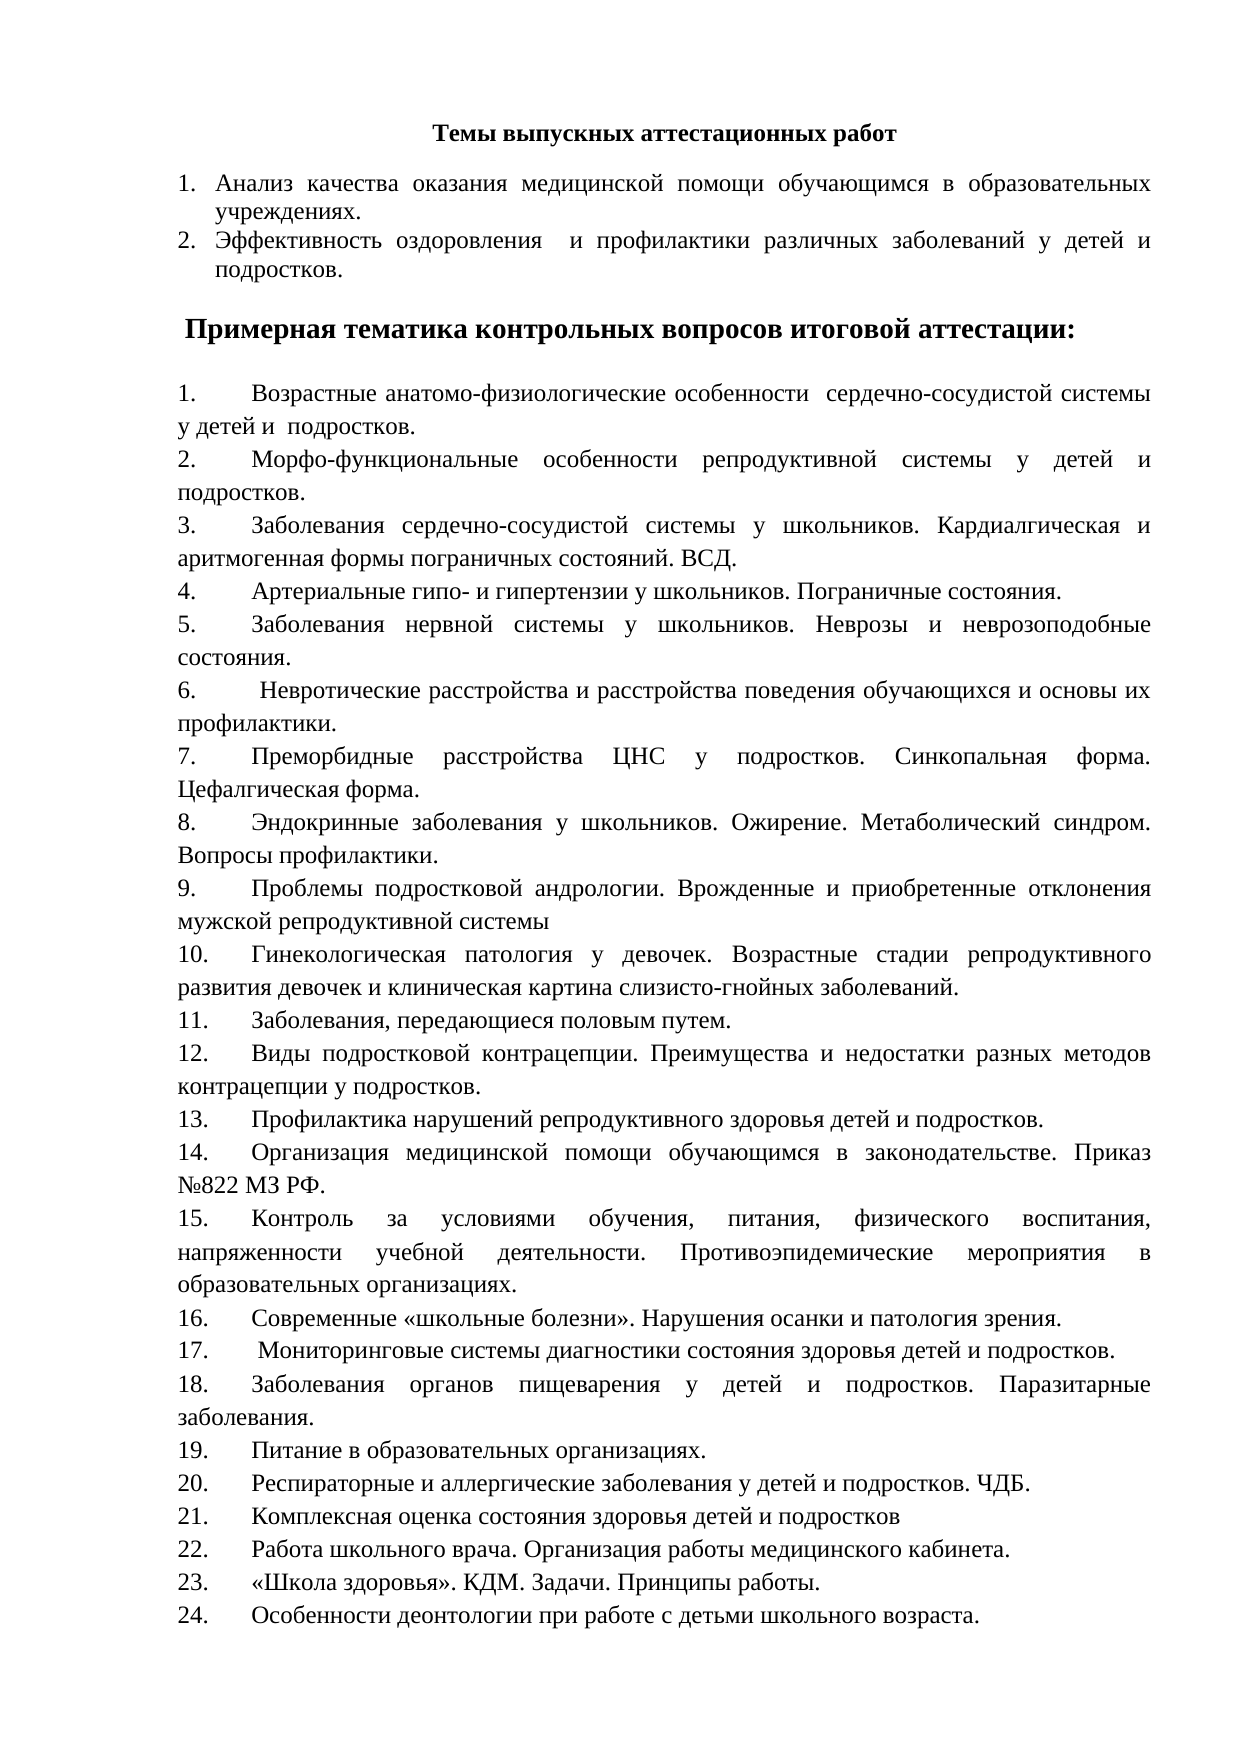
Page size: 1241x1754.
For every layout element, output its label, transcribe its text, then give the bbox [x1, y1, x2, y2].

list Профилактика нарушений репродуктивного здоровья детей и подростков. [177, 1104, 1152, 1133]
list Возрастные анатомо-физиологические особенности сердечно-сосудистой системы у детей и подростков. [177, 378, 1152, 440]
list Комплексная оценка состояния здоровья детей и подростков [177, 1501, 1152, 1529]
list Мониторинговые системы диагностики состояния здоровья детей и подростков. [177, 1336, 1152, 1364]
list Морфо-функциональные особенности репродуктивной системы у детей и подростков. [177, 444, 1152, 506]
list Проблемы подростковой андрологии. Врожденные и приобретенные отклонения мужской репродуктивной системы [177, 873, 1152, 935]
list Современные «школьные болезни». Нарушения осанки и патология зрения. [177, 1303, 1152, 1331]
list Виды подростковой контрацепции. Преимущества и недостатки разных методов контрацепции у подростков. [177, 1038, 1152, 1100]
list Артериальные гипо- и гипертензии у школьников. Пограничные состояния. [177, 576, 1152, 605]
list Заболевания, передающиеся половым путем. [177, 1005, 1152, 1034]
list Эффективность оздоровления и профилактики различных заболеваний у детей и подростков. [177, 225, 1152, 283]
list Заболевания органов пищеварения у детей и подростков. Паразитарные заболевания. [177, 1369, 1152, 1430]
list Работа школьного врача. Организация работы медицинского кабинета. [177, 1534, 1152, 1562]
list Эндокринные заболевания у школьников. Ожирение. Метаболический синдром. Вопросы профилактики. [177, 807, 1152, 869]
list Особенности деонтологии при работе с детьми школьного возраста. [177, 1600, 1152, 1628]
list Преморбидные расстройства ЦНС у подростков. Синкопальная форма. Цефалгическая форма. [177, 741, 1152, 803]
list Заболевания сердечно-сосудистой системы у школьников. Кардиалгическая и аритмогенная формы пограничных состояний. ВСД. [177, 510, 1152, 572]
list Питание в образовательных организациях. [177, 1435, 1152, 1463]
list Контроль за условиями обучения, питания, физического воспитания, напряженности учебной деятельности. Противоэпидемические мероприятия в образовательных организациях. [177, 1203, 1152, 1298]
text Темы выпускных аттестационных работ [177, 118, 1152, 147]
text Примерная тематика контрольных вопросов итоговой аттестации: [177, 311, 1152, 345]
list «Школа здоровья». КДМ. Задачи. Принципы работы. [177, 1567, 1152, 1596]
list Заболевания нервной системы у школьников. Неврозы и неврозоподобные состояния. [177, 609, 1152, 671]
list Невротические расстройства и расстройства поведения обучающихся и основы их профилактики. [177, 675, 1152, 737]
list Гинекологическая патология у девочек. Возрастные стадии репродуктивного развития девочек и клиническая картина слизисто-гнойных заболеваний. [177, 939, 1152, 1001]
list Организация медицинской помощи обучающимся в законодательстве. Приказ №822 МЗ РФ. [177, 1137, 1152, 1199]
list Респираторные и аллергические заболевания у детей и подростков. ЧДБ. [177, 1468, 1152, 1496]
list Анализ качества оказания медицинской помощи обучающимся в образовательных учреждениях. [177, 168, 1152, 225]
